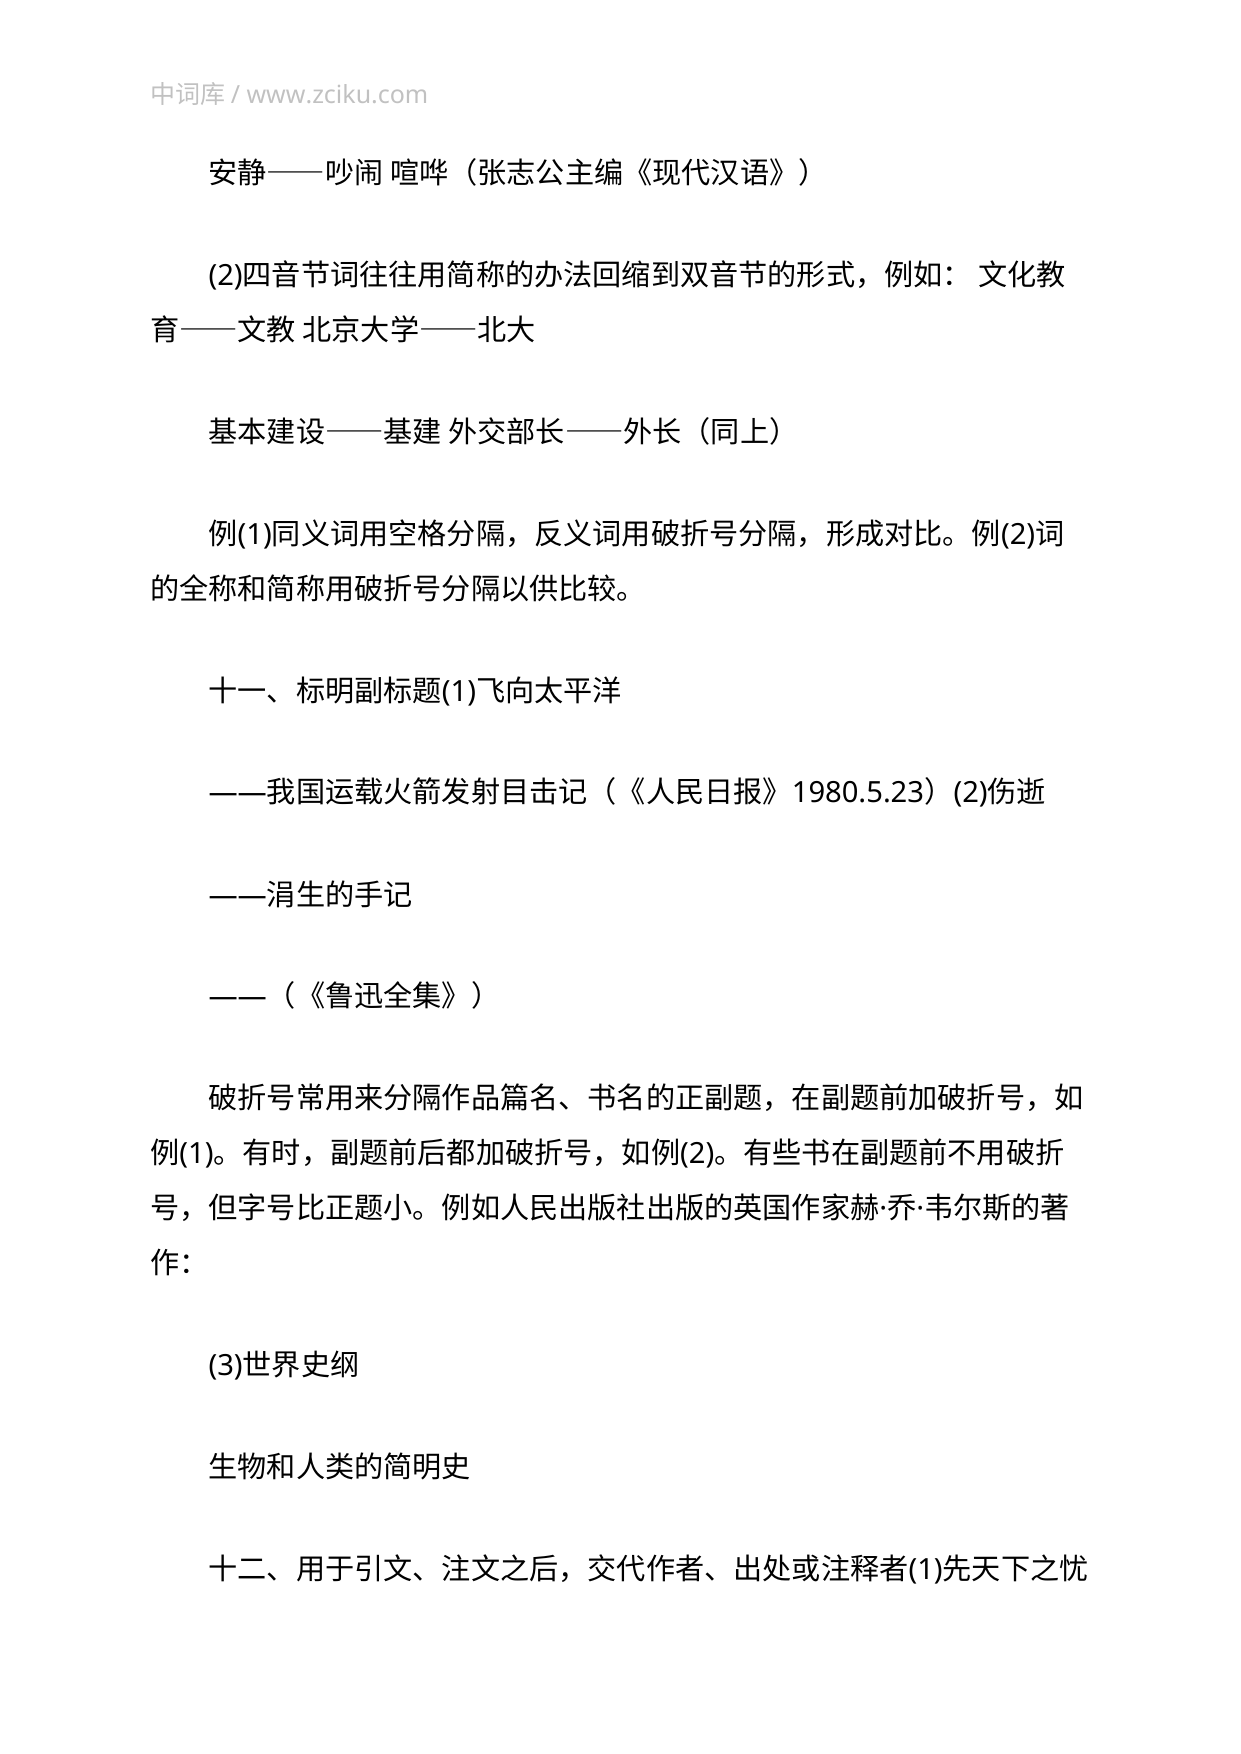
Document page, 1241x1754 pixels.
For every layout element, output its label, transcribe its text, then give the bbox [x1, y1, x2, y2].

text (2)四音节词往往用简称的办法回缩到双音节的形式，例如： 文化教育——文教 北京大学——北大 [150, 252, 1090, 349]
text 例(1)同义词用空格分隔，反义词用破折号分隔，形成对比。例(2)词的全称和简称用破折号分隔以供比较。 [150, 510, 1090, 608]
text 基本建设——基建 外交部长——外长（同上） [150, 408, 1090, 451]
text ——（《鲁迅全集》） [150, 973, 1090, 1015]
text 生物和人类的简明史 [150, 1444, 1090, 1486]
text ——我国运载火箭发射目击记（《人民日报》1980.5.23）(2)伤逝 [150, 769, 1090, 811]
text ——涓生的手记 [150, 871, 1090, 913]
text 十一、标明副标题(1)飞向太平洋 [150, 667, 1090, 709]
text (3)世界史纲 [150, 1342, 1090, 1384]
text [150, 1545, 1090, 1588]
text 破折号常用来分隔作品篇名、书名的正副题，在副题前加破折号，如例(1)。有时，副题前后都加破折号，如例(2)。有些书在副题前不用破折号，但字号比正题小。例如人民出版社出版的英国作家赫·乔·韦尔斯的著作： [150, 1075, 1090, 1282]
text 安静——吵闹 喧哗（张志公主编《现代汉语》） [150, 150, 1090, 192]
